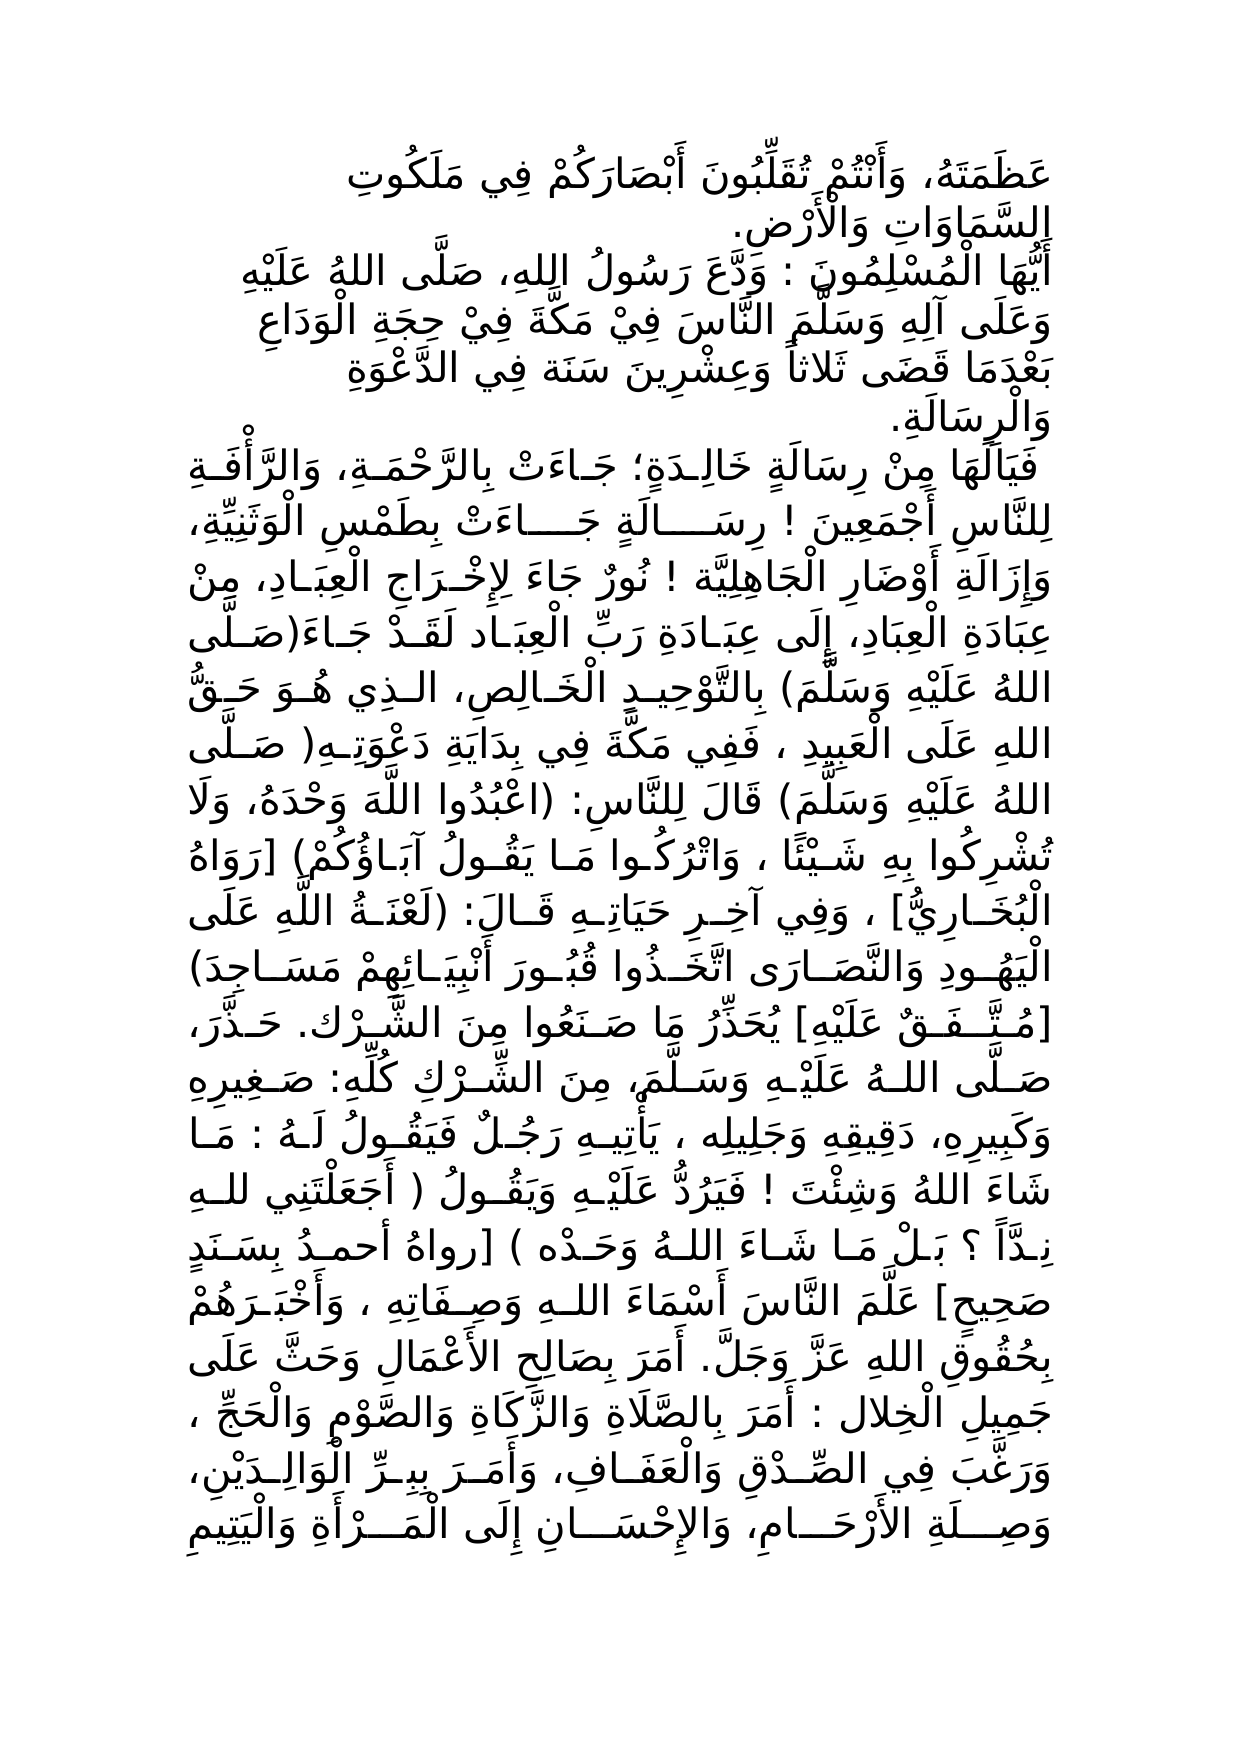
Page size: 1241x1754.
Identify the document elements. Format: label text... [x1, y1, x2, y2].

text أَيُّهَا الْمُسْلِمُونَ : وَدَّعَ رَسُولُ اللهِ، صَلَّى اللهُ عَلَيْهِ وَعَلَى آلِهِ وَسَلَّمَ النَّاسَ فِيْ مَكَّةَ فِيْ حِجَةِ الْوَدَاعِ بَعْدَمَا قَضَى ثَلاثاً وَعِشْرِينَ سَنَة فِي الدَّعْوَةِ وَالْرِسَالَةِ. [187, 247, 1053, 441]
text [187, 441, 1053, 1549]
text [187, 150, 1053, 247]
